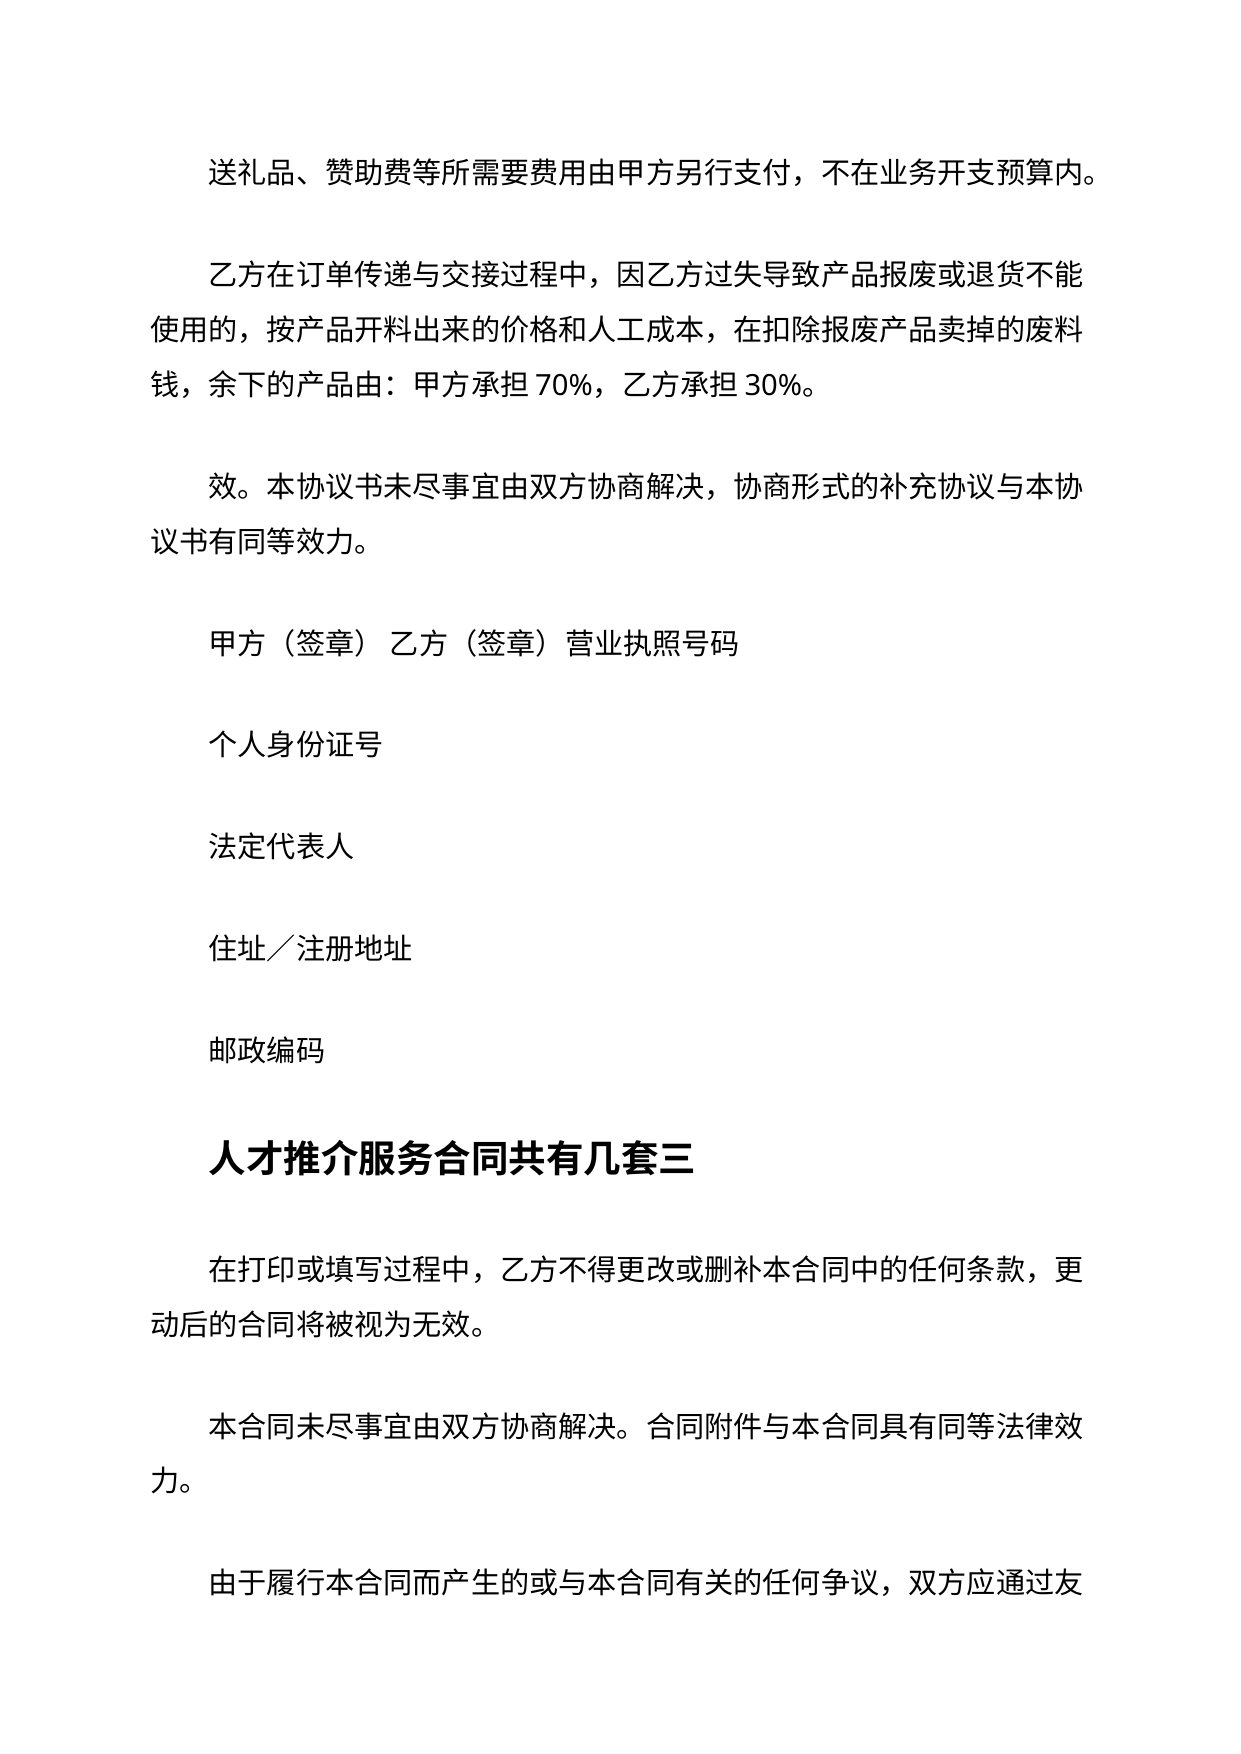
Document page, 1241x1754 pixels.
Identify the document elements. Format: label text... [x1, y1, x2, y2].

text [150, 1560, 1090, 1602]
text 甲方（签章） 乙方（签章）营业执照号码 [150, 620, 1090, 662]
text 人才推介服务合同共有几套三 [150, 1129, 1090, 1183]
text 效。本协议书未尽事宜由双方协商解决，协商形式的补充协议与本协议书有同等效力。 [150, 463, 1090, 561]
text 本合同未尽事宜由双方协商解决。合同附件与本合同具有同等法律效力。 [150, 1403, 1090, 1500]
text 在打印或填写过程中，乙方不得更改或删补本合同中的任何条款，更动后的合同将被视为无效。 [150, 1246, 1090, 1344]
text 住址／注册地址 [150, 926, 1090, 968]
text 法定代表人 [150, 824, 1090, 866]
text 邮政编码 [150, 1027, 1090, 1069]
text 乙方在订单传递与交接过程中，因乙方过失导致产品报废或退货不能使用的，按产品开料出来的价格和人工成本，在扣除报废产品卖掉的废料钱，余下的产品由：甲方承担70%，乙方承担30%。 [150, 252, 1090, 404]
text 个人身份证号 [150, 722, 1090, 764]
text 送礼品、赞助费等所需要费用由甲方另行支付，不在业务开支预算内。 [150, 150, 1090, 192]
